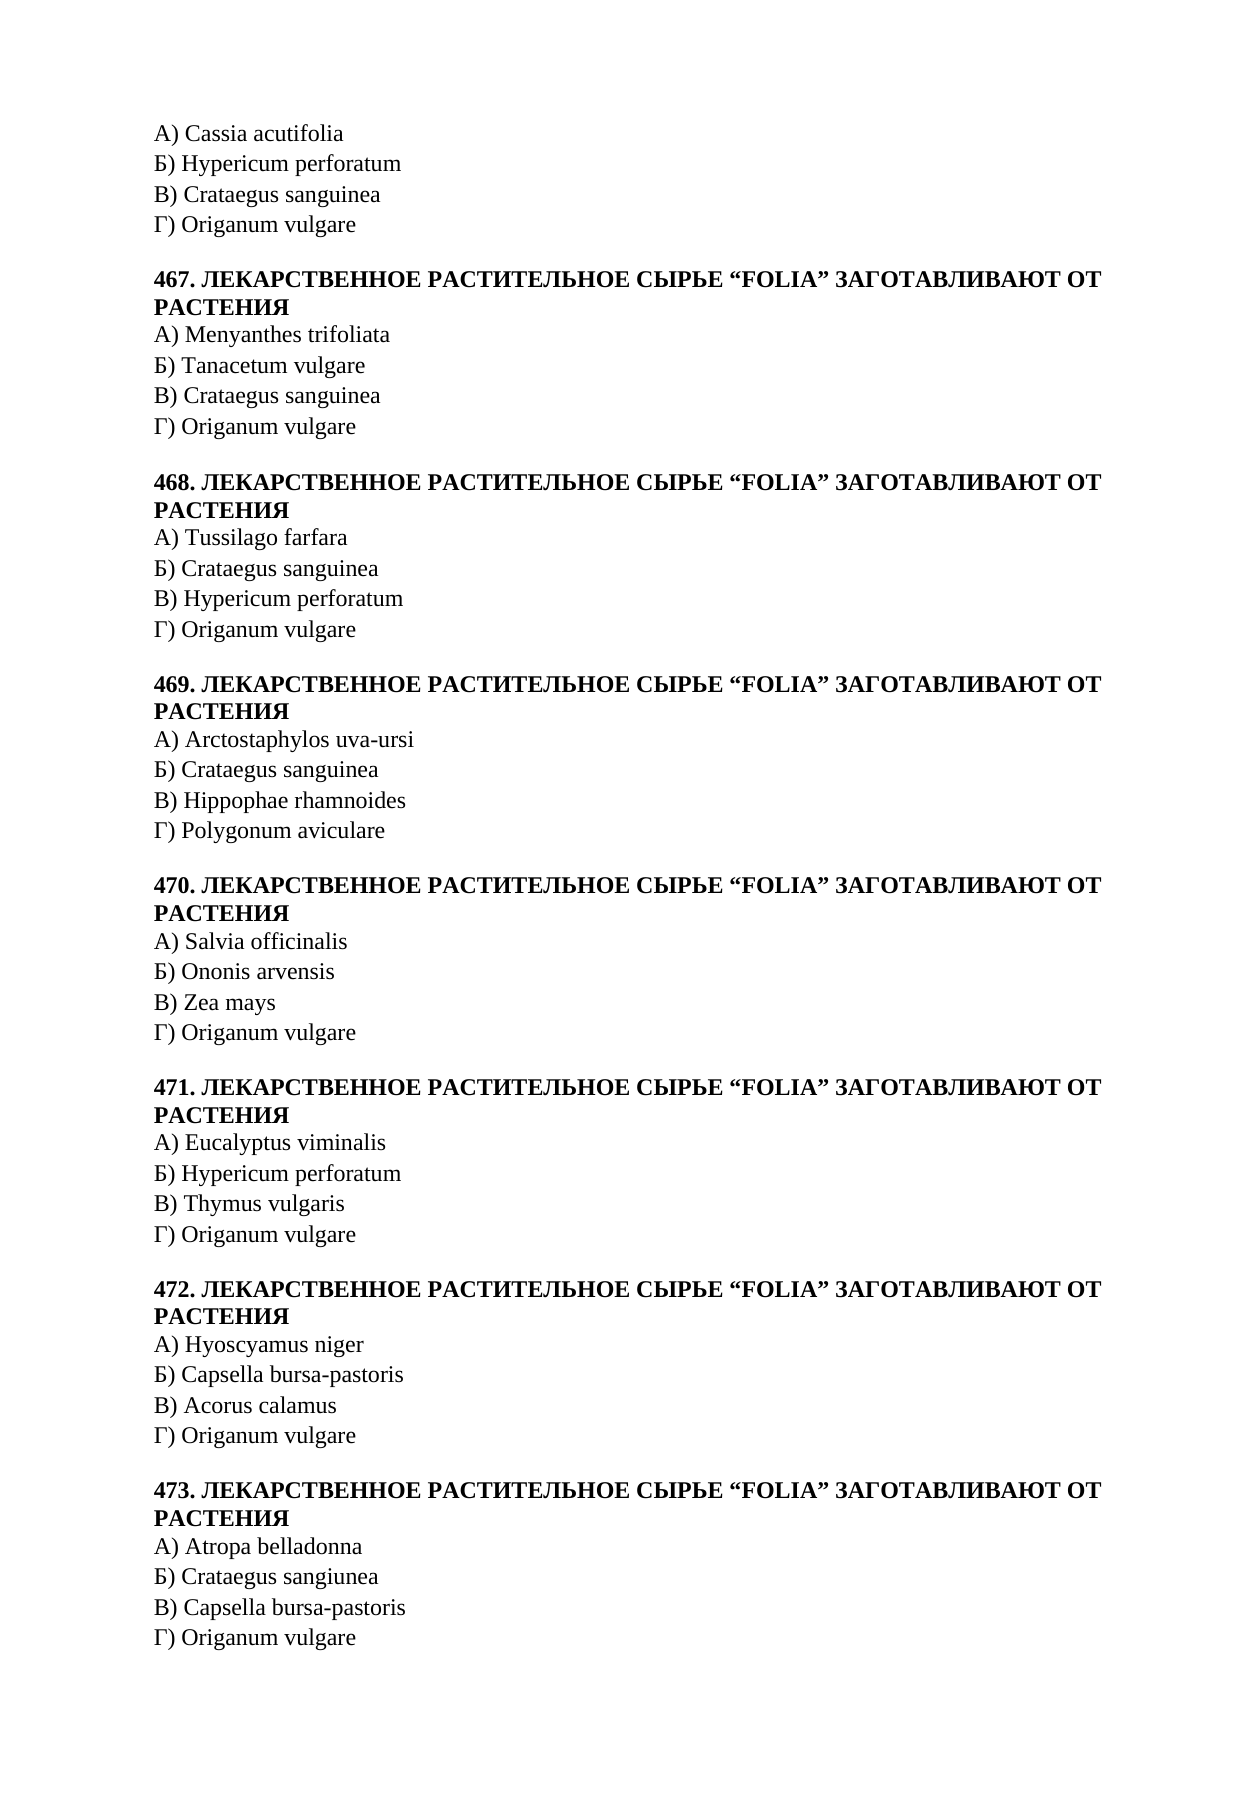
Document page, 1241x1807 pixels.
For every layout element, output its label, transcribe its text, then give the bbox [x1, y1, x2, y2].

text Г) Origanum vulgare [153, 210, 1211, 238]
text В) Crataegus sanguinea [153, 381, 1211, 409]
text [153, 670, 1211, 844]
text В) Crataegus sanguinea [153, 180, 1211, 207]
text А) Menyanthes trifoliata [153, 321, 1211, 348]
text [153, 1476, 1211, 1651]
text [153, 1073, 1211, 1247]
text Б) Tanacetum vulgare [153, 351, 1211, 378]
text Б) Hypericum perforatum [153, 149, 1211, 177]
text А) Cassia acutifolia [153, 119, 1211, 146]
text 467. ЛЕКАРСТВЕННОЕ РАСТИТЕЛЬНОЕ СЫРЬЕ “FOLIA” ЗАГОТАВЛИВАЮТ ОТ РАСТЕНИЯ [153, 265, 1211, 321]
text Г) Origanum vulgare [153, 412, 1211, 439]
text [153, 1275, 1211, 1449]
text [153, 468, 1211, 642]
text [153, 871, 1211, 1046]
